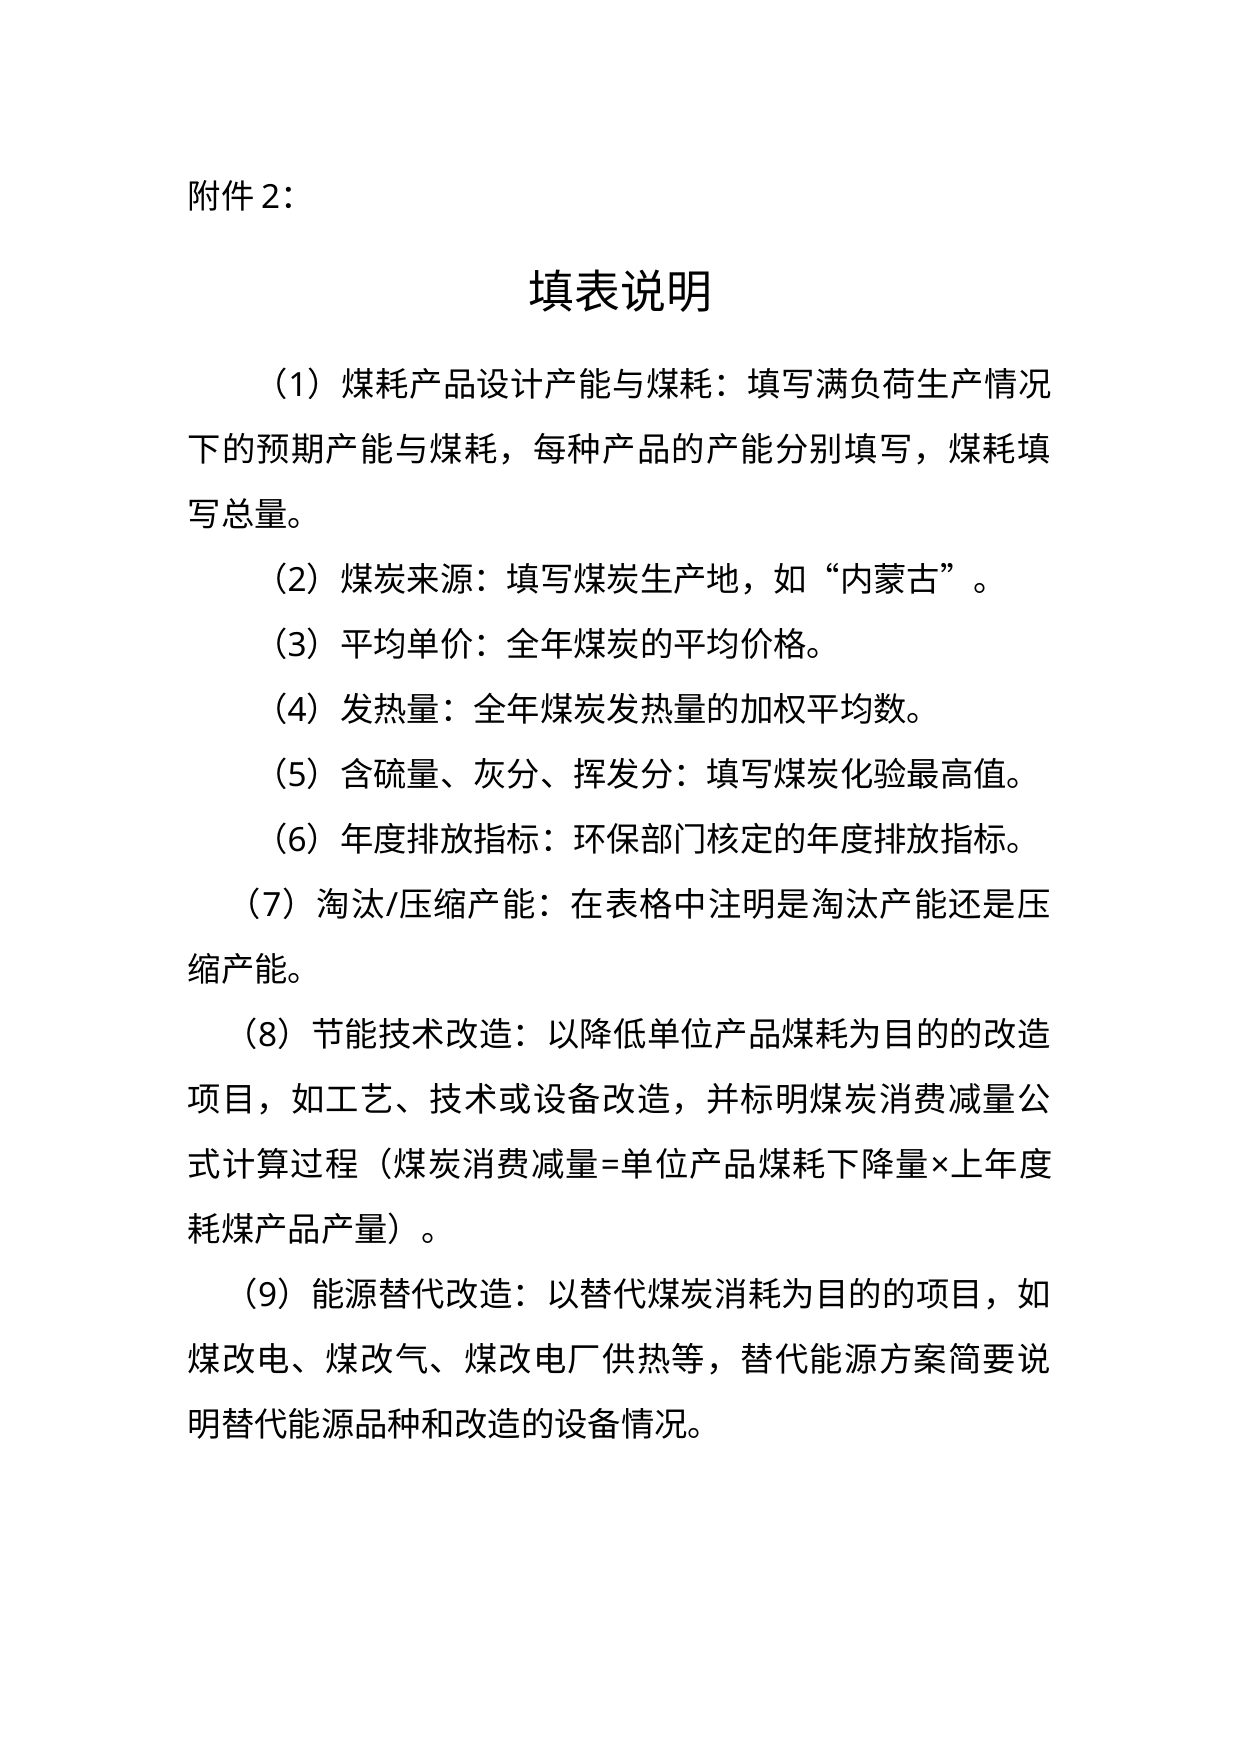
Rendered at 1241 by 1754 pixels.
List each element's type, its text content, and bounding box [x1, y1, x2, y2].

text （2）煤炭来源：填写煤炭生产地，如“内蒙古”。 [187, 544, 1053, 609]
text （1）煤耗产品设计产能与煤耗：填写满负荷生产情况下的预期产能与煤耗，每种产品的产能分别填写，煤耗填写总量。 [187, 349, 1053, 544]
text （5）含硫量、灰分、挥发分：填写煤炭化验最高值。 [187, 739, 1053, 804]
text 填表说明 [187, 239, 1053, 337]
text （6）年度排放指标：环保部门核定的年度排放指标。 [187, 804, 1053, 869]
text （9）能源替代改造：以替代煤炭消耗为目的的项目，如煤改电、煤改气、煤改电厂供热等，替代能源方案简要说明替代能源品种和改造的设备情况。 [187, 1259, 1053, 1454]
text （3）平均单价：全年煤炭的平均价格。 [187, 609, 1053, 674]
text （4）发热量：全年煤炭发热量的加权平均数。 [187, 674, 1053, 739]
text （7）淘汰/压缩产能：在表格中注明是淘汰产能还是压缩产能。 [187, 869, 1053, 999]
text （8）节能技术改造：以降低单位产品煤耗为目的的改造项目，如工艺、技术或设备改造，并标明煤炭消费减量公式计算过程（煤炭消费减量=单位产品煤耗下降量×上年度耗煤产品产量）。 [187, 999, 1053, 1259]
text 附件2： [187, 162, 1053, 227]
